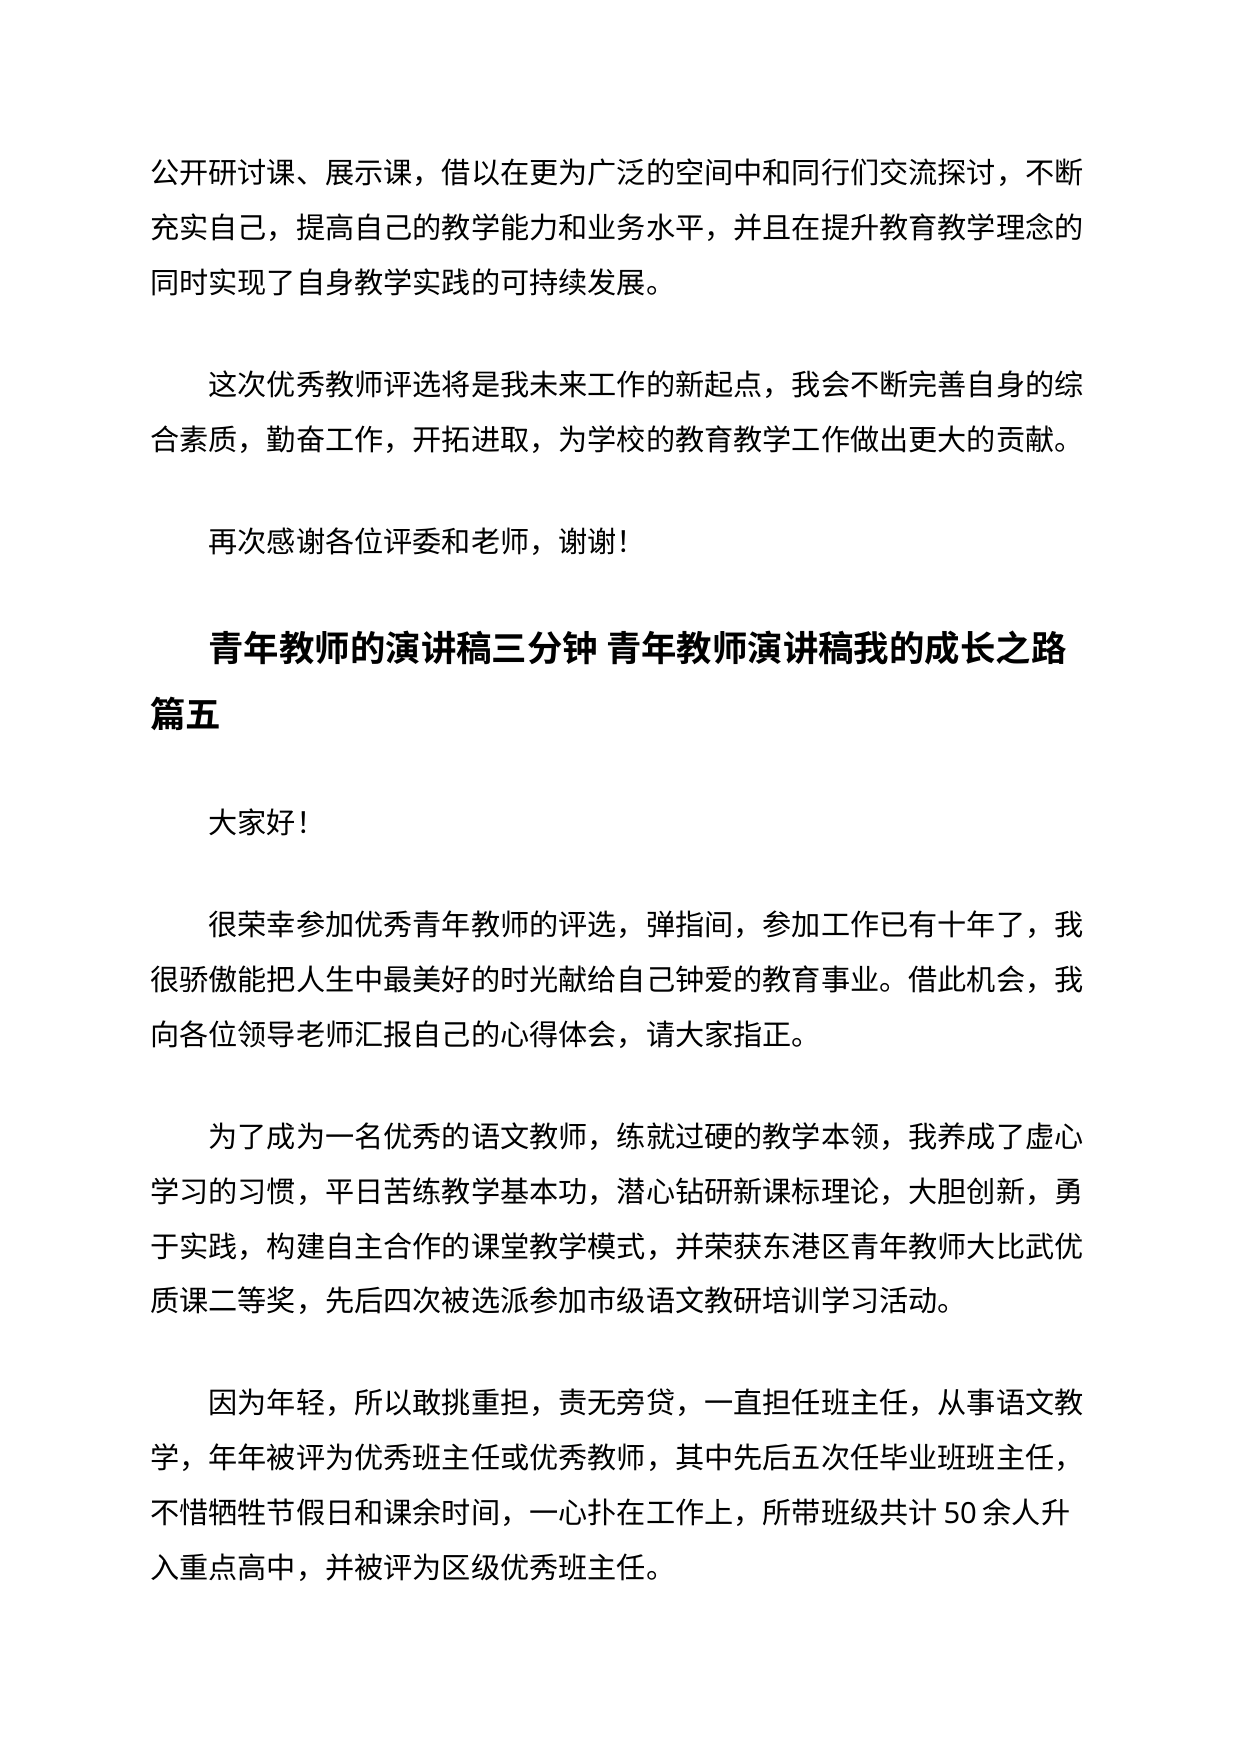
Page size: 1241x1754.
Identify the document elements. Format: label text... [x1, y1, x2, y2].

text 大家好！ [150, 800, 1090, 842]
text 再次感谢各位评委和老师，谢谢！ [150, 518, 1090, 561]
text 因为年轻，所以敢挑重担，责无旁贷，一直担任班主任，从事语文教学，年年被评为优秀班主任或优秀教师，其中先后五次任毕业班班主任，不惜牺牲节假日和课余时间，一心扑在工作上，所带班级共计50余人升入重点高中，并被评为区级优秀班主任。 [150, 1380, 1090, 1587]
text 这次优秀教师评选将是我未来工作的新起点，我会不断完善自身的综合素质，勤奋工作，开拓进取，为学校的教育教学工作做出更大的贡献。 [150, 362, 1090, 459]
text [150, 150, 1090, 302]
text 为了成为一名优秀的语文教师，练就过硬的教学本领，我养成了虚心学习的习惯，平日苦练教学基本功，潜心钻研新课标理论，大胆创新，勇于实践，构建自主合作的课堂教学模式，并荣获东港区青年教师大比武优质课二等奖，先后四次被选派参加市级语文教研培训学习活动。 [150, 1113, 1090, 1320]
text 青年教师的演讲稿三分钟 青年教师演讲稿我的成长之路篇五 [150, 620, 1090, 738]
text 很荣幸参加优秀青年教师的评选，弹指间，参加工作已有十年了，我很骄傲能把人生中最美好的时光献给自己钟爱的教育事业。借此机会，我向各位领导老师汇报自己的心得体会，请大家指正。 [150, 902, 1090, 1054]
